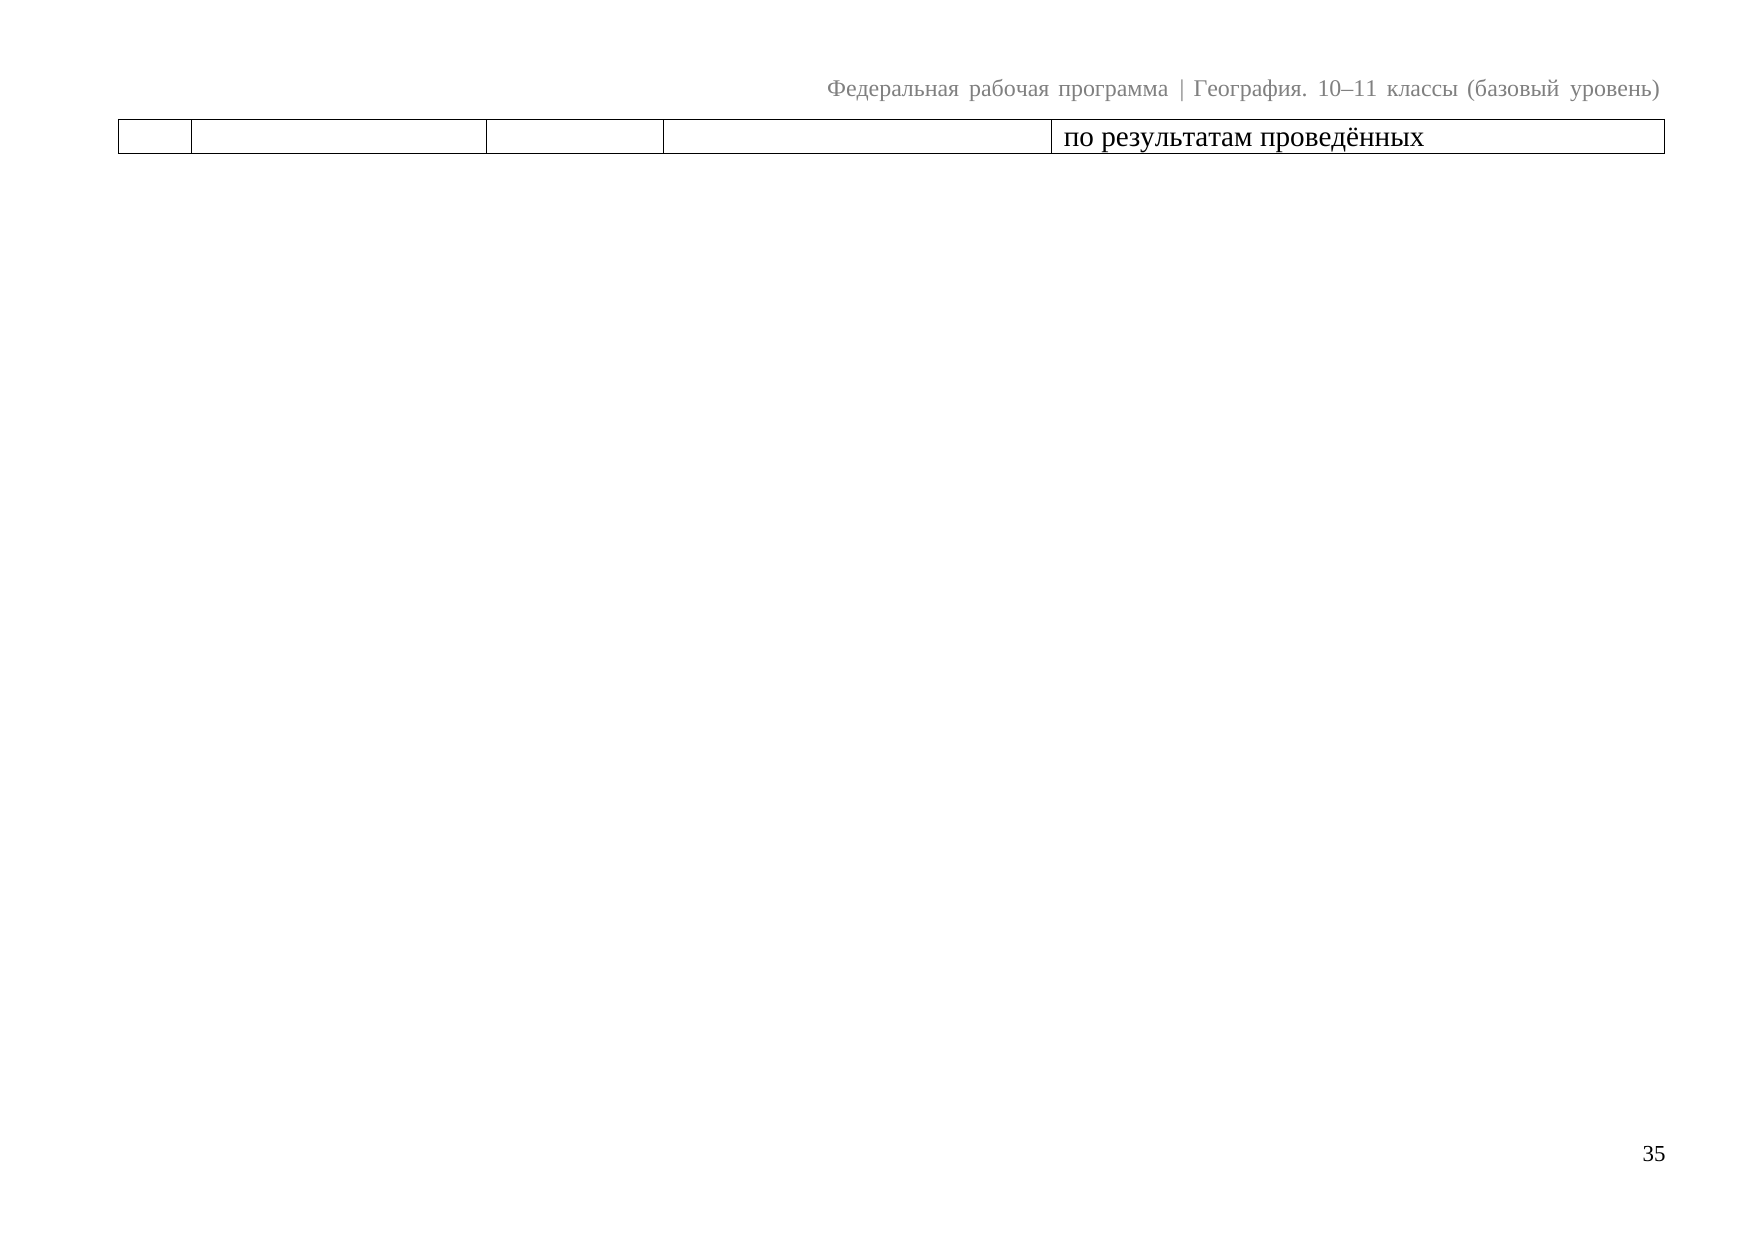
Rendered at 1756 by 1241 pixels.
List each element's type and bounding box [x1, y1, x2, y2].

table_header [119, 120, 191, 152]
table_header [664, 120, 1051, 152]
table_header [192, 120, 486, 152]
table_header [487, 120, 663, 152]
table_header [1052, 120, 1664, 152]
